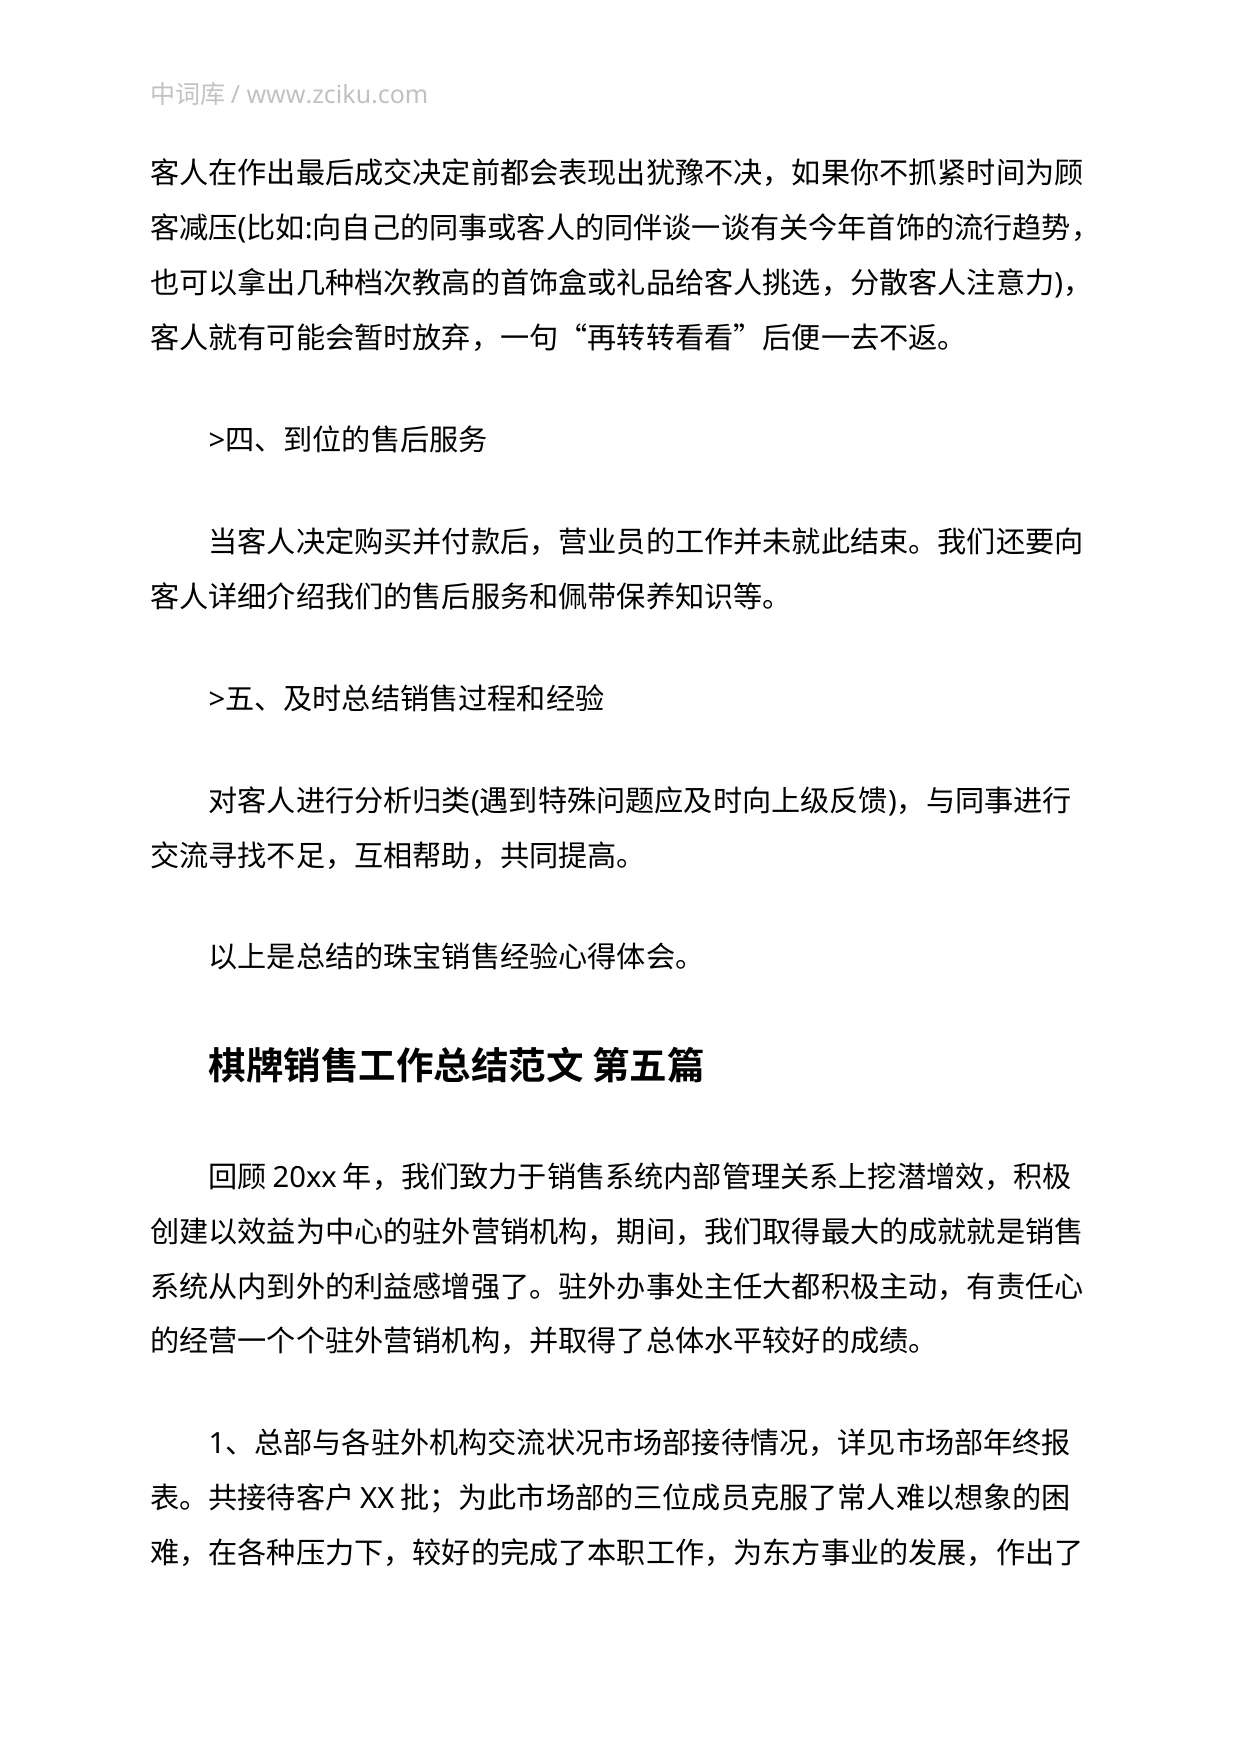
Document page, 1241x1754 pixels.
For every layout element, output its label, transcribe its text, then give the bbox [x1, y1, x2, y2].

text 对客人进行分析归类(遇到特殊问题应及时向上级反馈)，与同事进行交流寻找不足，互相帮助，共同提高。 [150, 777, 1090, 874]
text 回顾20xx年，我们致力于销售系统内部管理关系上挖潜增效，积极创建以效益为中心的驻外营销机构，期间，我们取得最大的成就就是销售系统从内到外的利益感增强了。驻外办事处主任大都积极主动，有责任心的经营一个个驻外营销机构，并取得了总体水平较好的成绩。 [150, 1153, 1090, 1360]
text 棋牌销售工作总结范文 第五篇 [150, 1036, 1090, 1090]
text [150, 150, 1090, 357]
text 当客人决定购买并付款后，营业员的工作并未就此结束。我们还要向客人详细介绍我们的售后服务和佩带保养知识等。 [150, 519, 1090, 616]
text >五、及时总结销售过程和经验 [150, 675, 1090, 718]
text >四、到位的售后服务 [150, 417, 1090, 459]
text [150, 1420, 1090, 1572]
text 以上是总结的珠宝销售经验心得体会。 [150, 934, 1090, 976]
